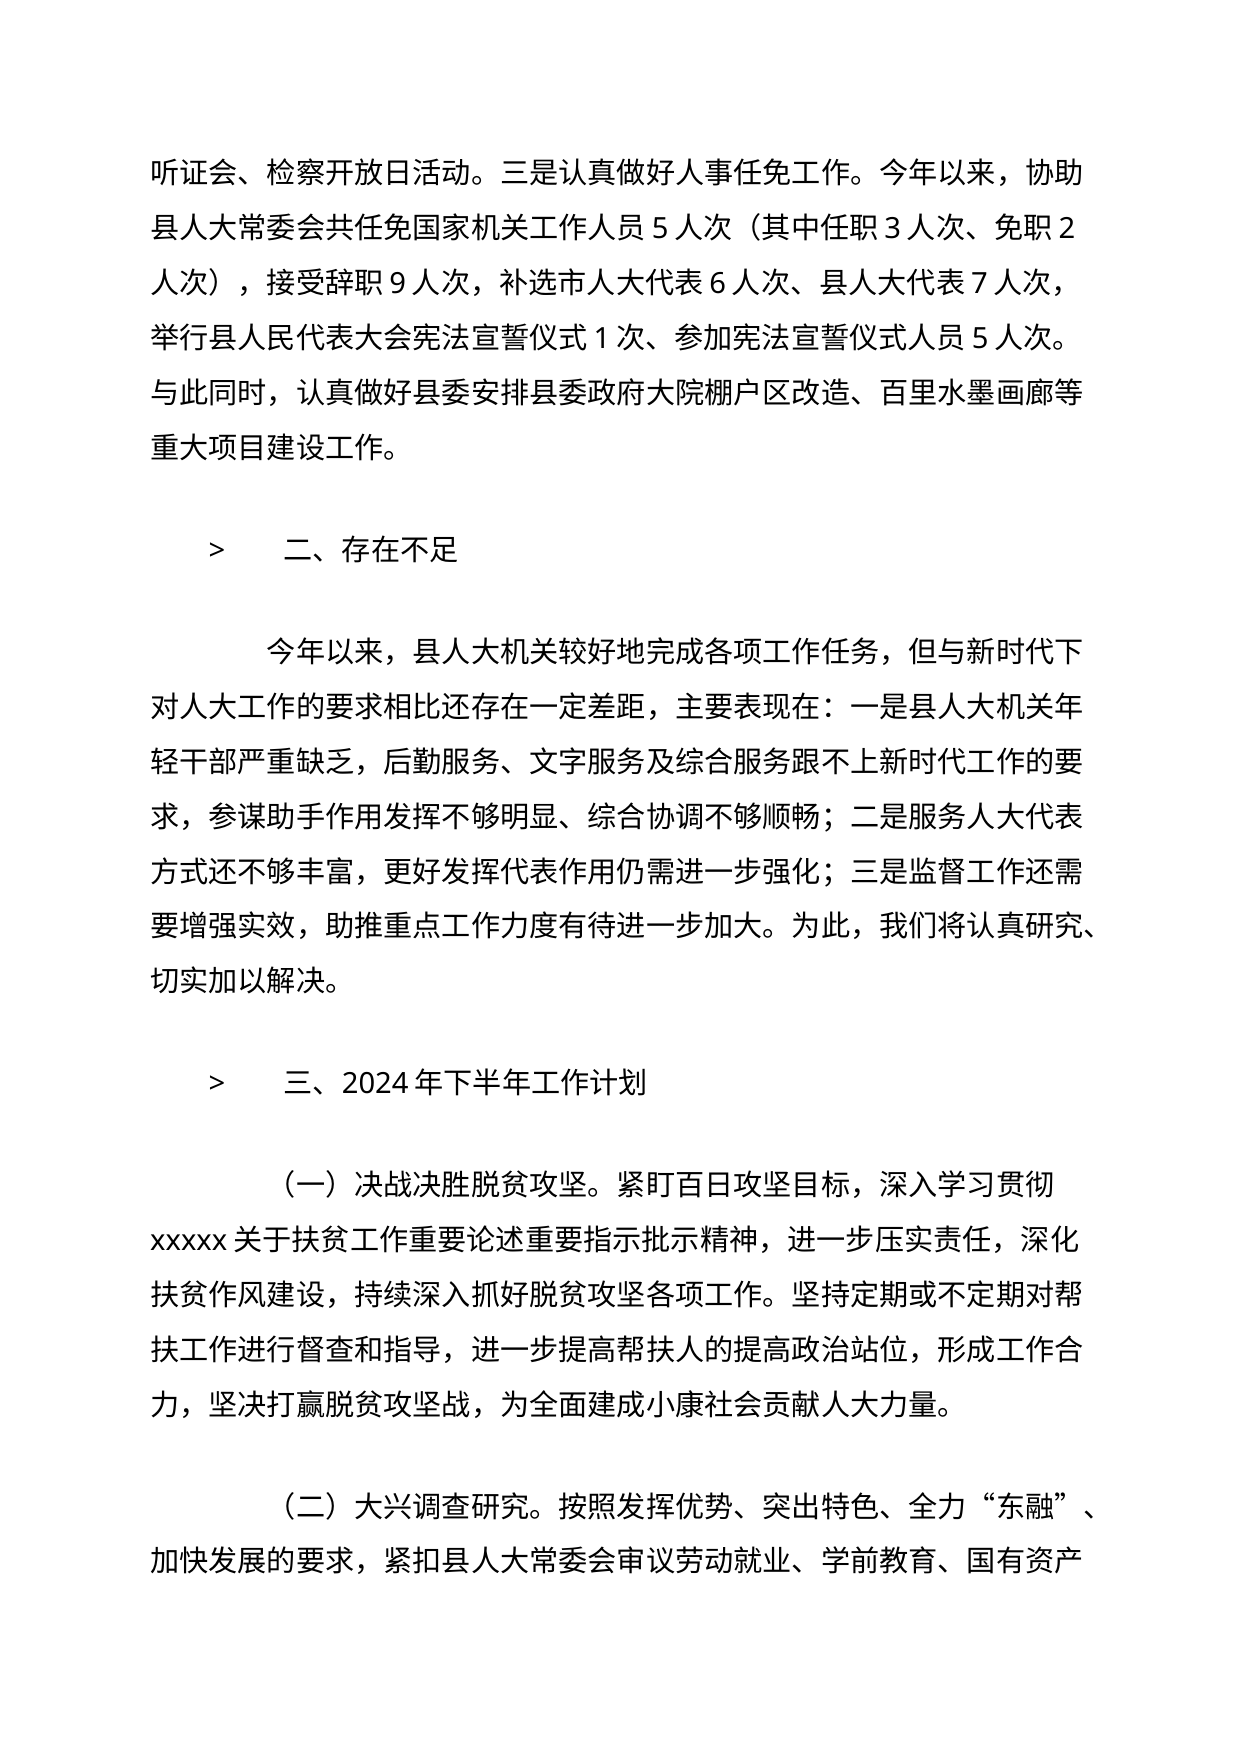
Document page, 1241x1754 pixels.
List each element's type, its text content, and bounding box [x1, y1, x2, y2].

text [150, 150, 1090, 467]
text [150, 1483, 1090, 1580]
text > 二、存在不足 [150, 527, 1090, 569]
text 今年以来，县人大机关较好地完成各项工作任务，但与新时代下对人大工作的要求相比还存在一定差距，主要表现在：一是县人大机关年轻干部严重缺乏，后勤服务、文字服务及综合服务跟不上新时代工作的要求，参谋助手作用发挥不够明显、综合协调不够顺畅；二是服务人大代表方式还不够丰富，更好发挥代表作用仍需进一步强化；三是监督工作还需要增强实效，助推重点工作力度有待进一步加大。为此，我们将认真研究、切实加以解决。 [150, 628, 1090, 1000]
text （一）决战决胜脱贫攻坚。紧盯百日攻坚目标，深入学习贯彻xxxxx关于扶贫工作重要论述重要指示批示精神，进一步压实责任，深化扶贫作风建设，持续深入抓好脱贫攻坚各项工作。坚持定期或不定期对帮扶工作进行督查和指导，进一步提高帮扶人的提高政治站位，形成工作合力，坚决打赢脱贫攻坚战，为全面建成小康社会贡献人大力量。 [150, 1162, 1090, 1424]
text > 三、2024年下半年工作计划 [150, 1060, 1090, 1102]
